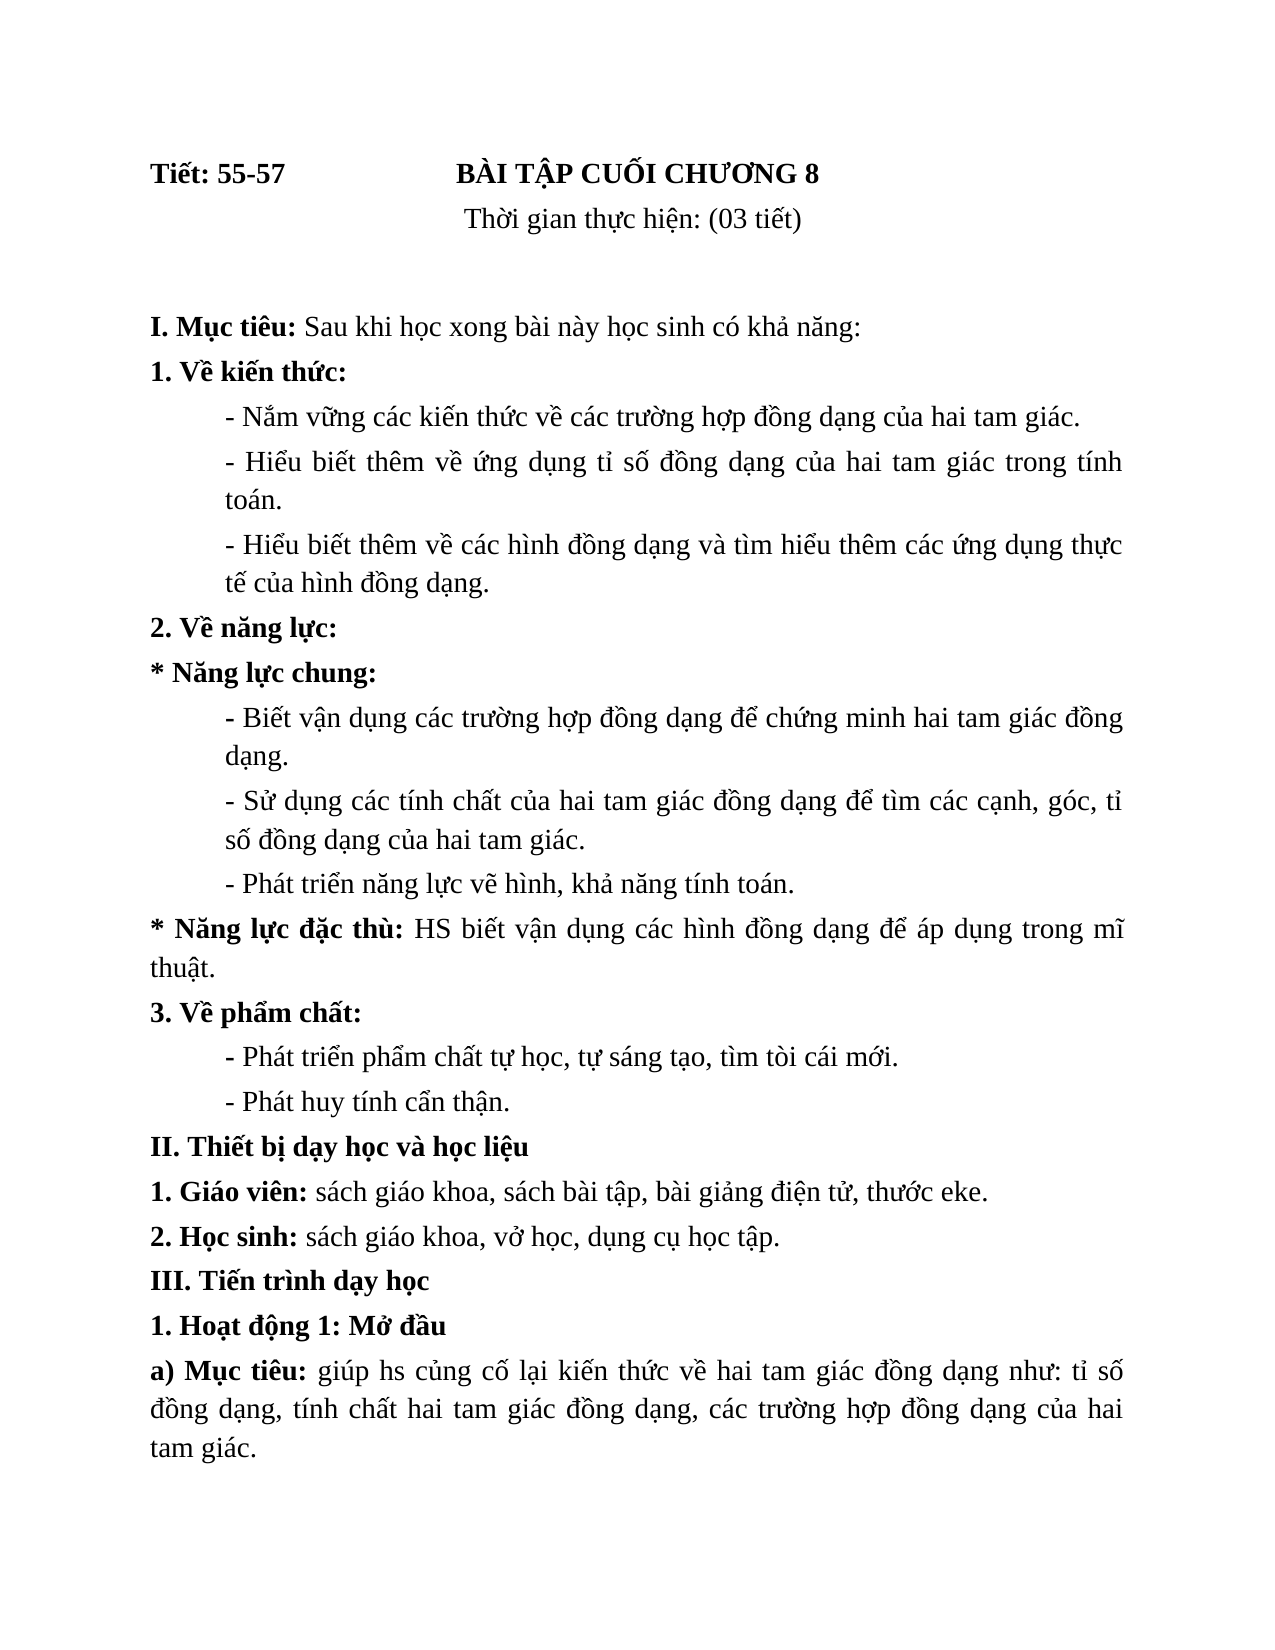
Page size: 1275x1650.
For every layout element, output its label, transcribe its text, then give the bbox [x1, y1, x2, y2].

text 3. Về phẩm chất: [150, 995, 1125, 1028]
text - Phát triển năng lực vẽ hình, khả năng tính toán. [225, 867, 1125, 900]
text * Năng lực đặc thù: HS biết vận dụng các hình đồng dạng để áp dụng trong mĩ thuật. [150, 911, 1125, 983]
text 2. Về năng lực: [150, 610, 1125, 644]
text Thời gian thực hiện: (03 tiết) [150, 201, 1125, 234]
text II. Thiết bị dạy học và học liệu [150, 1129, 1125, 1163]
text Tiết: 55-57 BÀI TẬP CUỐI CHƯƠNG 8 [150, 156, 1125, 190]
text 1. Giáo viên: sách giáo khoa, sách bài tập, bài giảng điện tử, thước eke. [150, 1174, 1125, 1207]
text - Hiểu biết thêm về ứng dụng tỉ số đồng dạng của hai tam giác trong tính toán. [225, 444, 1125, 516]
text 2. Học sinh: sách giáo khoa, vở học, dụng cụ học tập. [150, 1219, 1125, 1252]
text - Phát huy tính cẩn thận. [225, 1084, 1125, 1118]
text - Nắm vững các kiến thức về các trường hợp đồng dạng của hai tam giác. [225, 399, 1125, 432]
text III. Tiến trình dạy học [150, 1263, 1125, 1297]
text 1. Hoạt động 1: Mở đầu [150, 1308, 1125, 1342]
text I. Mục tiêu: Sau khi học xong bài này học sinh có khả năng: [150, 309, 1125, 343]
text - Biết vận dụng các trường hợp đồng dạng để chứng minh hai tam giác đồng dạng. [225, 700, 1125, 772]
text - Sử dụng các tính chất của hai tam giác đồng dạng để tìm các cạnh, góc, tỉ số đồng dạng của hai tam giác. [225, 783, 1125, 855]
text - Hiểu biết thêm về các hình đồng dạng và tìm hiểu thêm các ứng dụng thực tế của hình đồng dạng. [225, 527, 1125, 599]
text 1. Về kiến thức: [150, 354, 1125, 388]
text * Năng lực chung: [150, 655, 1125, 689]
text a) Mục tiêu: giúp hs củng cố lại kiến thức về hai tam giác đồng dạng như: tỉ số đồng dạng, tính chất hai tam giác đồng dạng, các trường hợp đồng dạng của hai tam giác. [150, 1353, 1125, 1464]
text - Phát triển phẩm chất tự học, tự sáng tạo, tìm tòi cái mới. [225, 1039, 1125, 1073]
